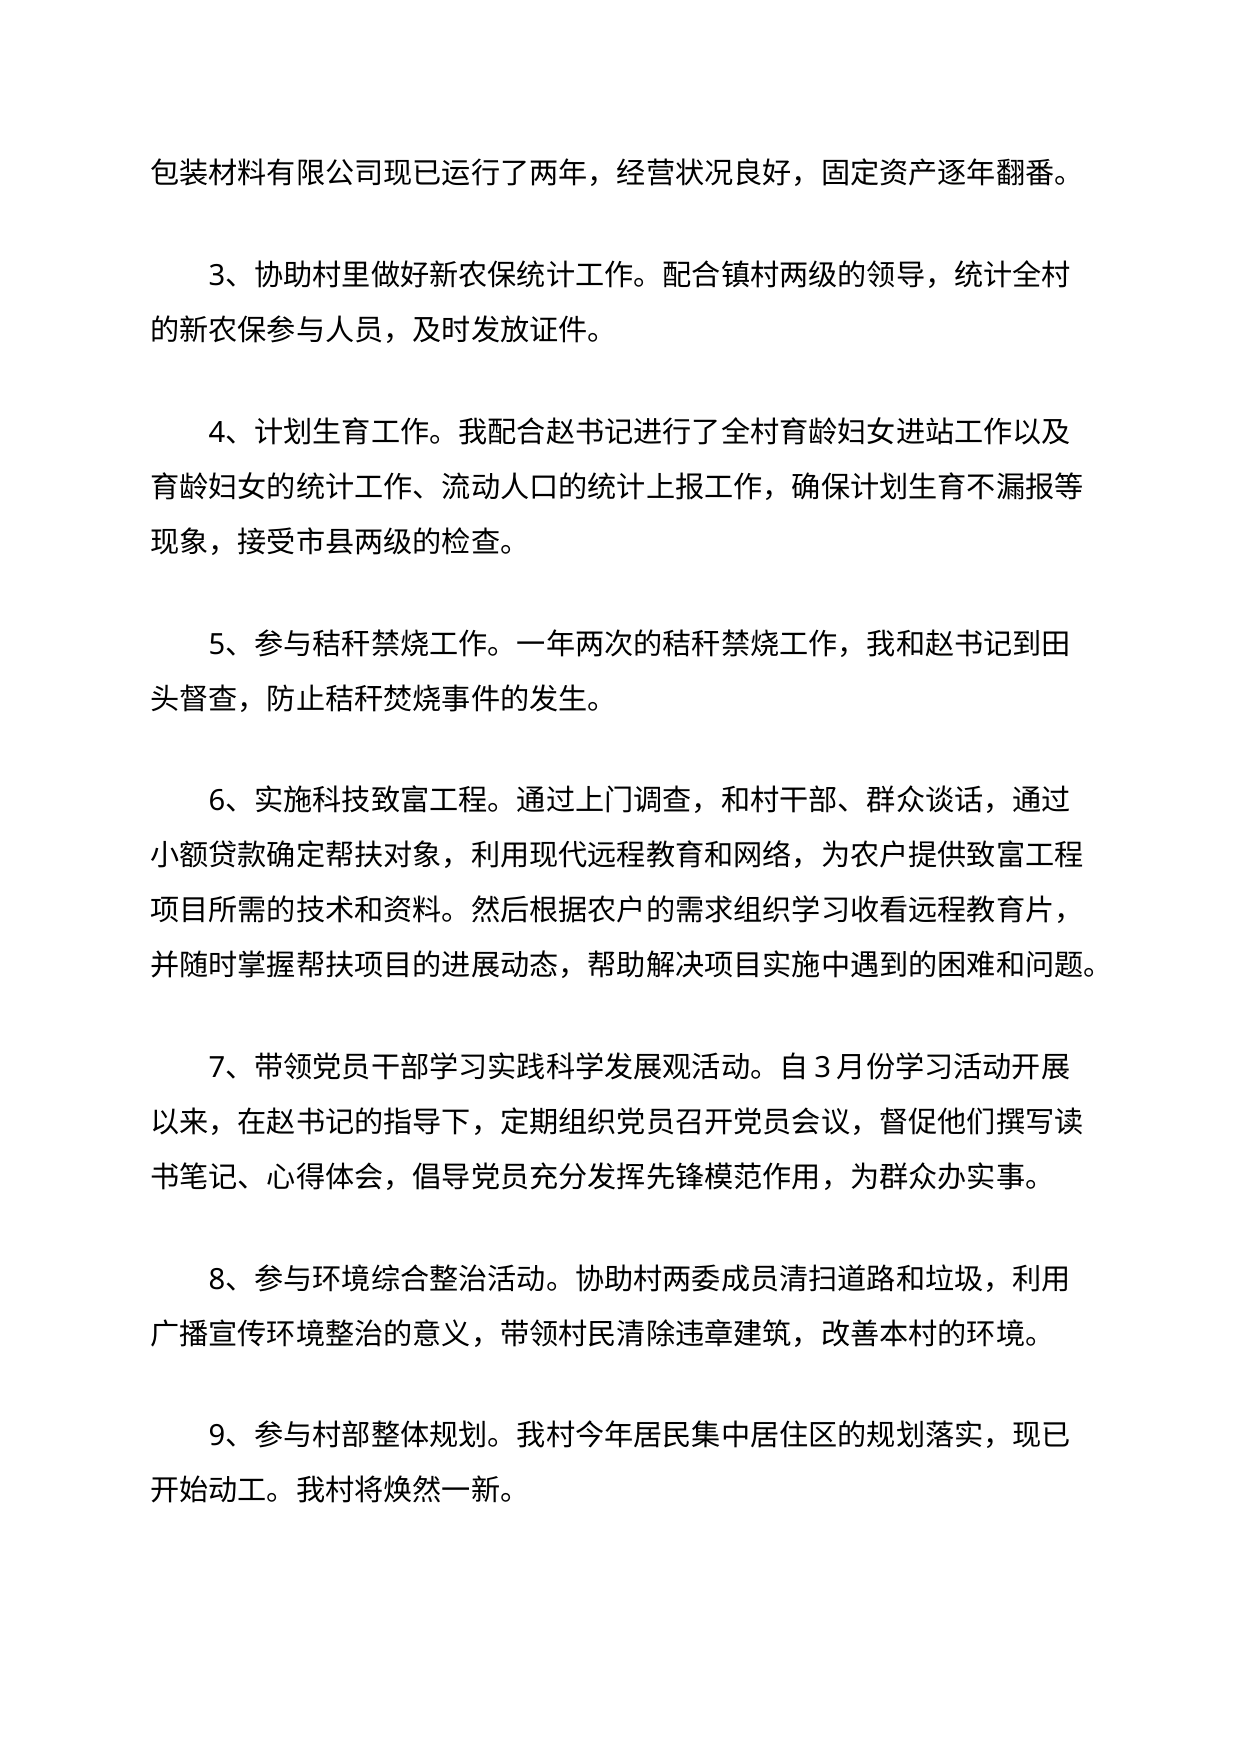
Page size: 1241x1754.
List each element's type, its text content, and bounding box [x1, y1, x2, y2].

text 3、协助村里做好新农保统计工作。配合镇村两级的领导，统计全村的新农保参与人员，及时发放证件。 [150, 252, 1090, 349]
text 5、参与秸秆禁烧工作。一年两次的秸秆禁烧工作，我和赵书记到田头督查，防止秸秆焚烧事件的发生。 [150, 620, 1090, 717]
text 9、参与村部整体规划。我村今年居民集中居住区的规划落实，现已开始动工。我村将焕然一新。 [150, 1412, 1090, 1509]
text 4、计划生育工作。我配合赵书记进行了全村育龄妇女进站工作以及育龄妇女的统计工作、流动人口的统计上报工作，确保计划生育不漏报等现象，接受市县两级的检查。 [150, 408, 1090, 561]
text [150, 150, 1090, 192]
text 6、实施科技致富工程。通过上门调查，和村干部、群众谈话，通过小额贷款确定帮扶对象，利用现代远程教育和网络，为农户提供致富工程项目所需的技术和资料。然后根据农户的需求组织学习收看远程教育片，并随时掌握帮扶项目的进展动态，帮助解决项目实施中遇到的困难和问题。 [150, 777, 1090, 984]
text 7、带领党员干部学习实践科学发展观活动。自3月份学习活动开展以来，在赵书记的指导下，定期组织党员召开党员会议，督促他们撰写读书笔记、心得体会，倡导党员充分发挥先锋模范作用，为群众办实事。 [150, 1043, 1090, 1196]
text 8、参与环境综合整治活动。协助村两委成员清扫道路和垃圾，利用广播宣传环境整治的意义，带领村民清除违章建筑，改善本村的环境。 [150, 1255, 1090, 1352]
